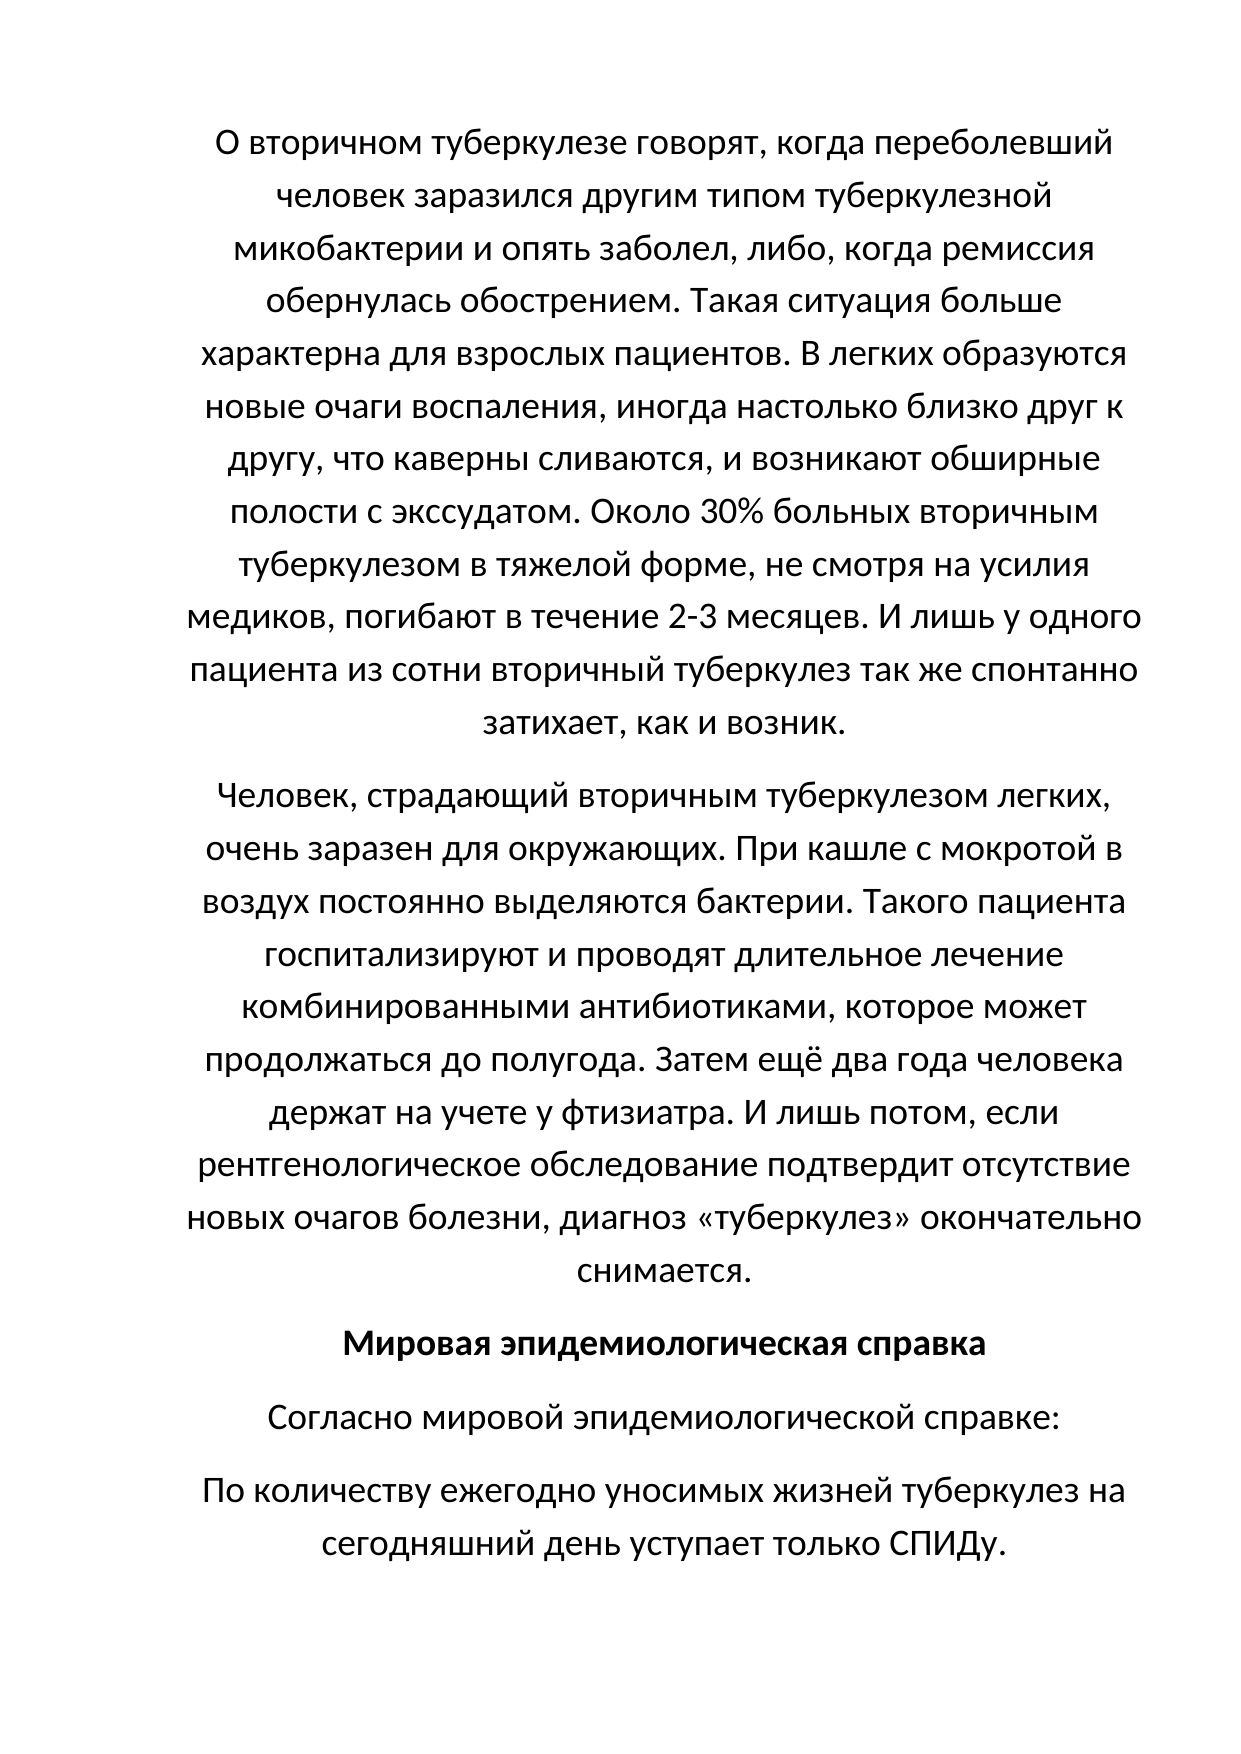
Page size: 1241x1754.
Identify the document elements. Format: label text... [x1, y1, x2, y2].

text Мировая эпидемиологическая справка [177, 1319, 1152, 1365]
text По количеству ежегодно уносимых жизней туберкулез на сегодняшний день уступает только СПИДу. [177, 1466, 1152, 1565]
text Согласно мировой эпидемиологической справке: [177, 1393, 1152, 1439]
text О вторичном туберкулезе говорят, когда переболевший человек заразился другим типом туберкулезной микобактерии и опять заболел, либо, когда ремиссия обернулась обострением. Такая ситуация больше характерна для взрослых пациентов. В легких образуются новые очаги воспаления, иногда настолько близко друг к другу, что каверны сливаются, и возникают обширные полости с экссудатом. Около 30% больных вторичным туберкулезом в тяжелой форме, не смотря на усилия медиков, погибают в течение 2-3 месяцев. И лишь у одного пациента из сотни вторичный туберкулез так же спонтанно затихает, как и возник. [177, 118, 1152, 744]
text Человек, страдающий вторичным туберкулезом легких, очень заразен для окружающих. При кашле с мокротой в воздух постоянно выделяются бактерии. Такого пациента госпитализируют и проводят длительное лечение комбинированными антибиотиками, которое может продолжаться до полугода. Затем ещё два года человека держат на учете у фтизиатра. И лишь потом, если рентгенологическое обследование подтвердит отсутствие новых очагов болезни, диагноз «туберкулез» окончательно снимается. [177, 771, 1152, 1292]
